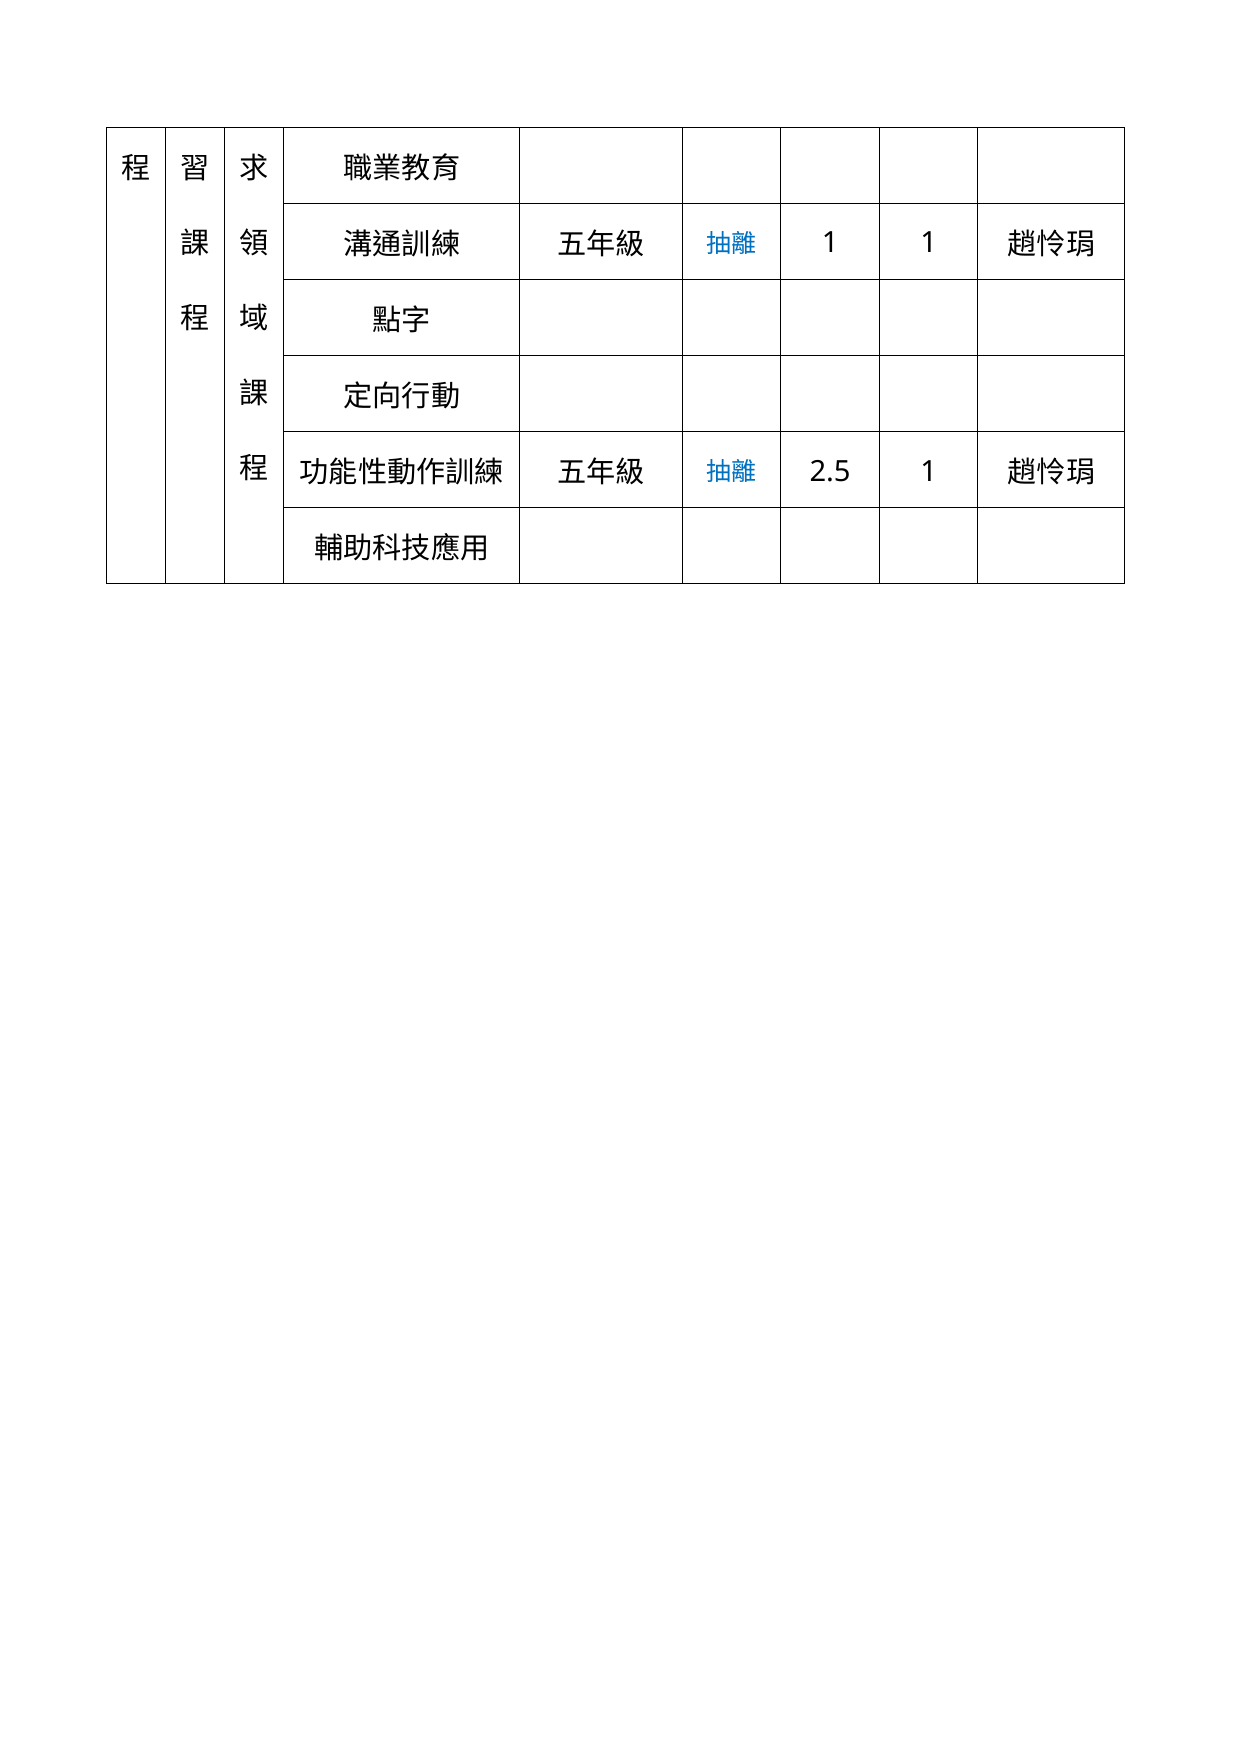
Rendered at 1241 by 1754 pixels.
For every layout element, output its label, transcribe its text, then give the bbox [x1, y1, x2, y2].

table_cell [978, 508, 1124, 583]
table_cell [978, 128, 1124, 203]
table_cell 趙怜琄 [978, 204, 1124, 279]
table_cell 五年級 [520, 204, 682, 279]
table_cell [781, 280, 879, 355]
table_cell 1 [781, 204, 879, 279]
table_cell [880, 128, 977, 203]
table_cell [978, 280, 1124, 355]
table_cell 溝通訓練 [284, 204, 519, 279]
table_cell [683, 128, 780, 203]
table_cell [880, 508, 977, 583]
table_cell 抽離 [683, 204, 780, 279]
table_cell 點字 [284, 280, 519, 355]
table_cell [520, 356, 682, 431]
table_cell 五年級 [520, 432, 682, 507]
table_cell 1 [880, 204, 977, 279]
table_cell [781, 356, 879, 431]
table_cell [781, 128, 879, 203]
table_cell 定向行動 [284, 356, 519, 431]
table_cell 2.5 [781, 432, 879, 507]
table_cell 1 [880, 432, 977, 507]
table_cell 輔助科技應用 [284, 508, 519, 583]
table_cell 抽離 [683, 432, 780, 507]
table_cell 功能性動作訓練 [284, 432, 519, 507]
table_cell [683, 508, 780, 583]
table_cell [683, 356, 780, 431]
table_cell [520, 128, 682, 203]
table_cell 職業教育 [284, 128, 519, 203]
table_cell [978, 356, 1124, 431]
table_cell 趙怜琄 [978, 432, 1124, 507]
table_cell [683, 280, 780, 355]
table_cell [781, 508, 879, 583]
table_cell [520, 508, 682, 583]
table_cell [880, 280, 977, 355]
table_cell [880, 356, 977, 431]
table_cell [520, 280, 682, 355]
